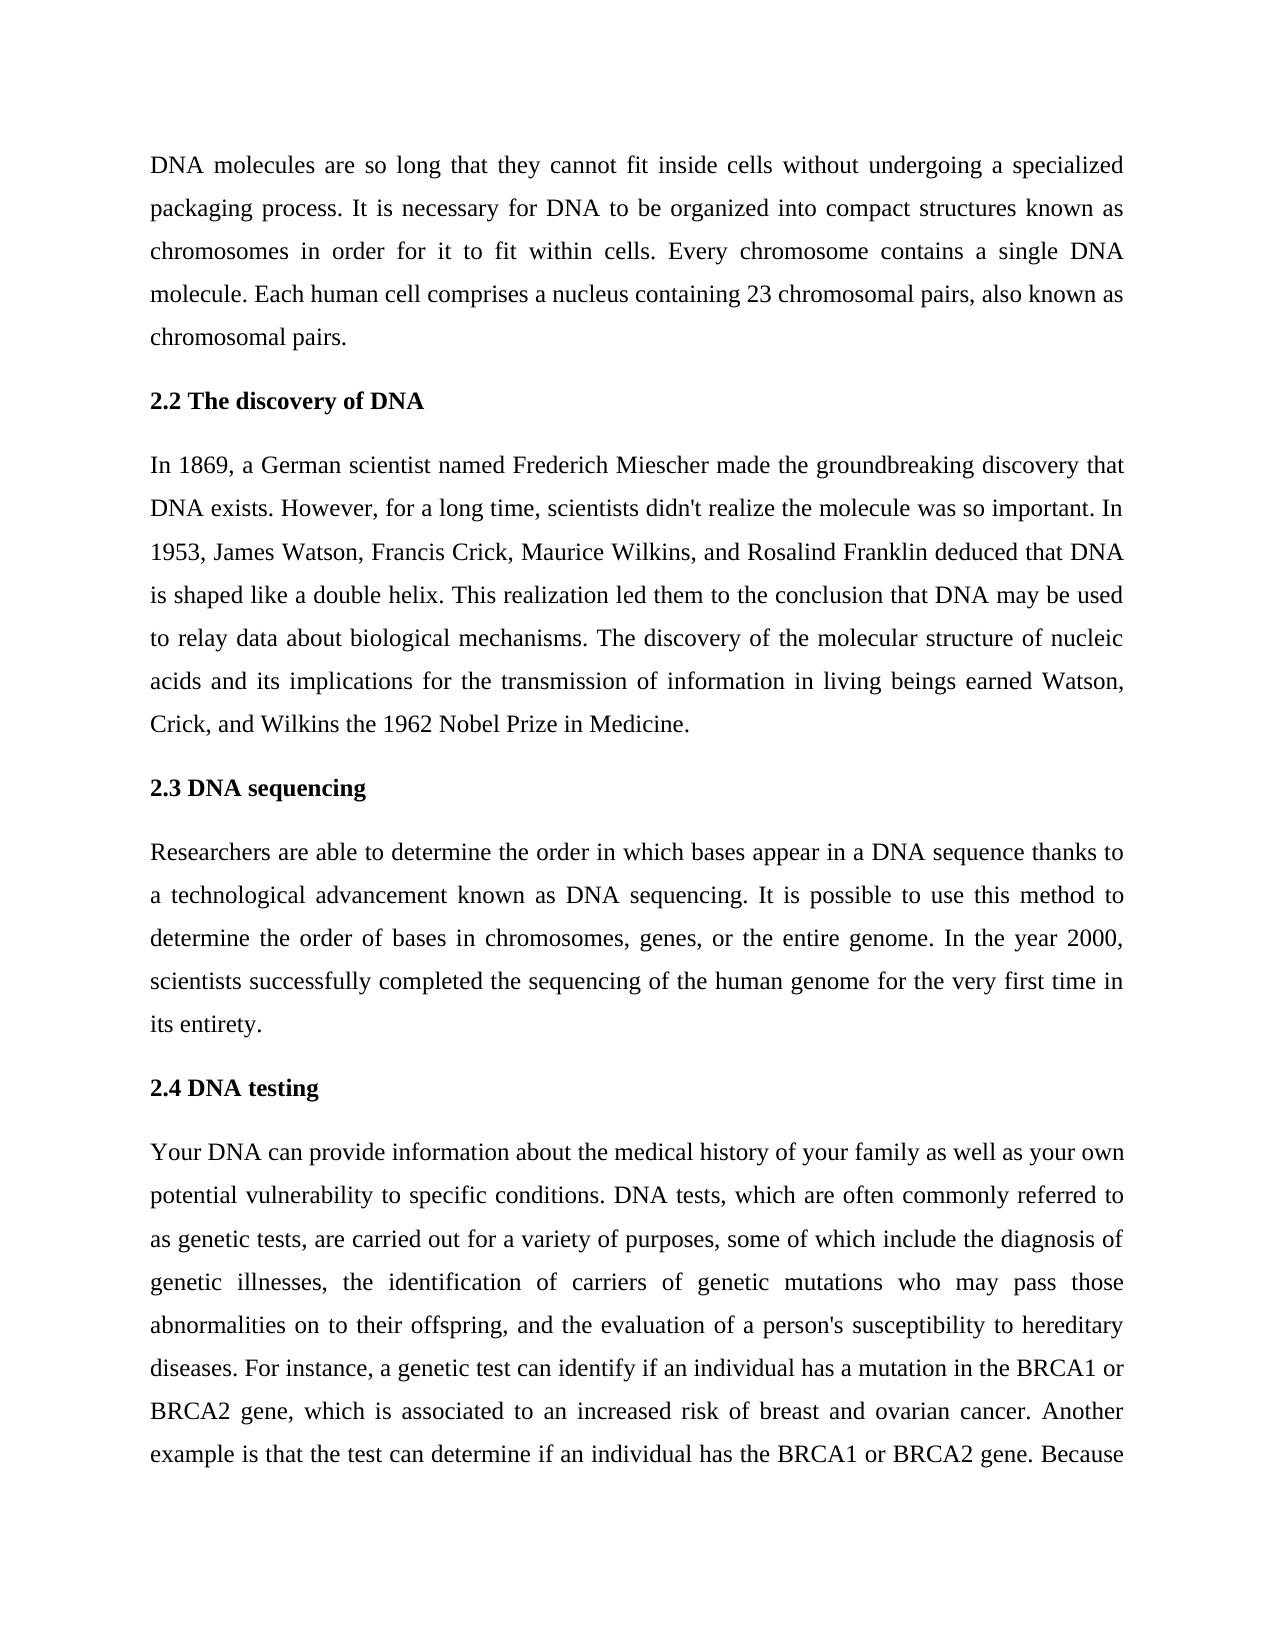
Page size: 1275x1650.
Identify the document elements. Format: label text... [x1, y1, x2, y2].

text 2.2 The discovery of DNA [150, 386, 1125, 415]
text Researchers are able to determine the order in which bases appear in a DNA sequence thanks to a technological advancement known as DNA sequencing. It is possible to use this method to determine the order of bases in chromosomes, genes, or the entire genome. In the year 2000, scientists successfully completed the sequencing of the human genome for the very first time in its entirety. [150, 837, 1125, 1038]
text 2.4 DNA testing [150, 1073, 1125, 1102]
text 2.3 DNA sequencing [150, 773, 1125, 802]
text DNA molecules are so long that they cannot fit inside cells without undergoing a specialized packaging process. It is necessary for DNA to be organized into compact structures known as chromosomes in order for it to fit within cells. Every chromosome contains a single DNA molecule. Each human cell comprises a nucleus containing 23 chromosomal pairs, also known as chromosomal pairs. [150, 150, 1125, 351]
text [150, 1137, 1125, 1468]
text In 1869, a German scientist named Frederich Miescher made the groundbreaking discovery that DNA exists. However, for a long time, scientists didn't realize the molecule was so important. In 1953, James Watson, Francis Crick, Maurice Wilkins, and Rosalind Franklin deduced that DNA is shaped like a double helix. This realization led them to the conclusion that DNA may be used to relay data about biological mechanisms. The discovery of the molecular structure of nucleic acids and its implications for the transmission of information in living beings earned Watson, Crick, and Wilkins the 1962 Nobel Prize in Medicine. [150, 450, 1125, 738]
